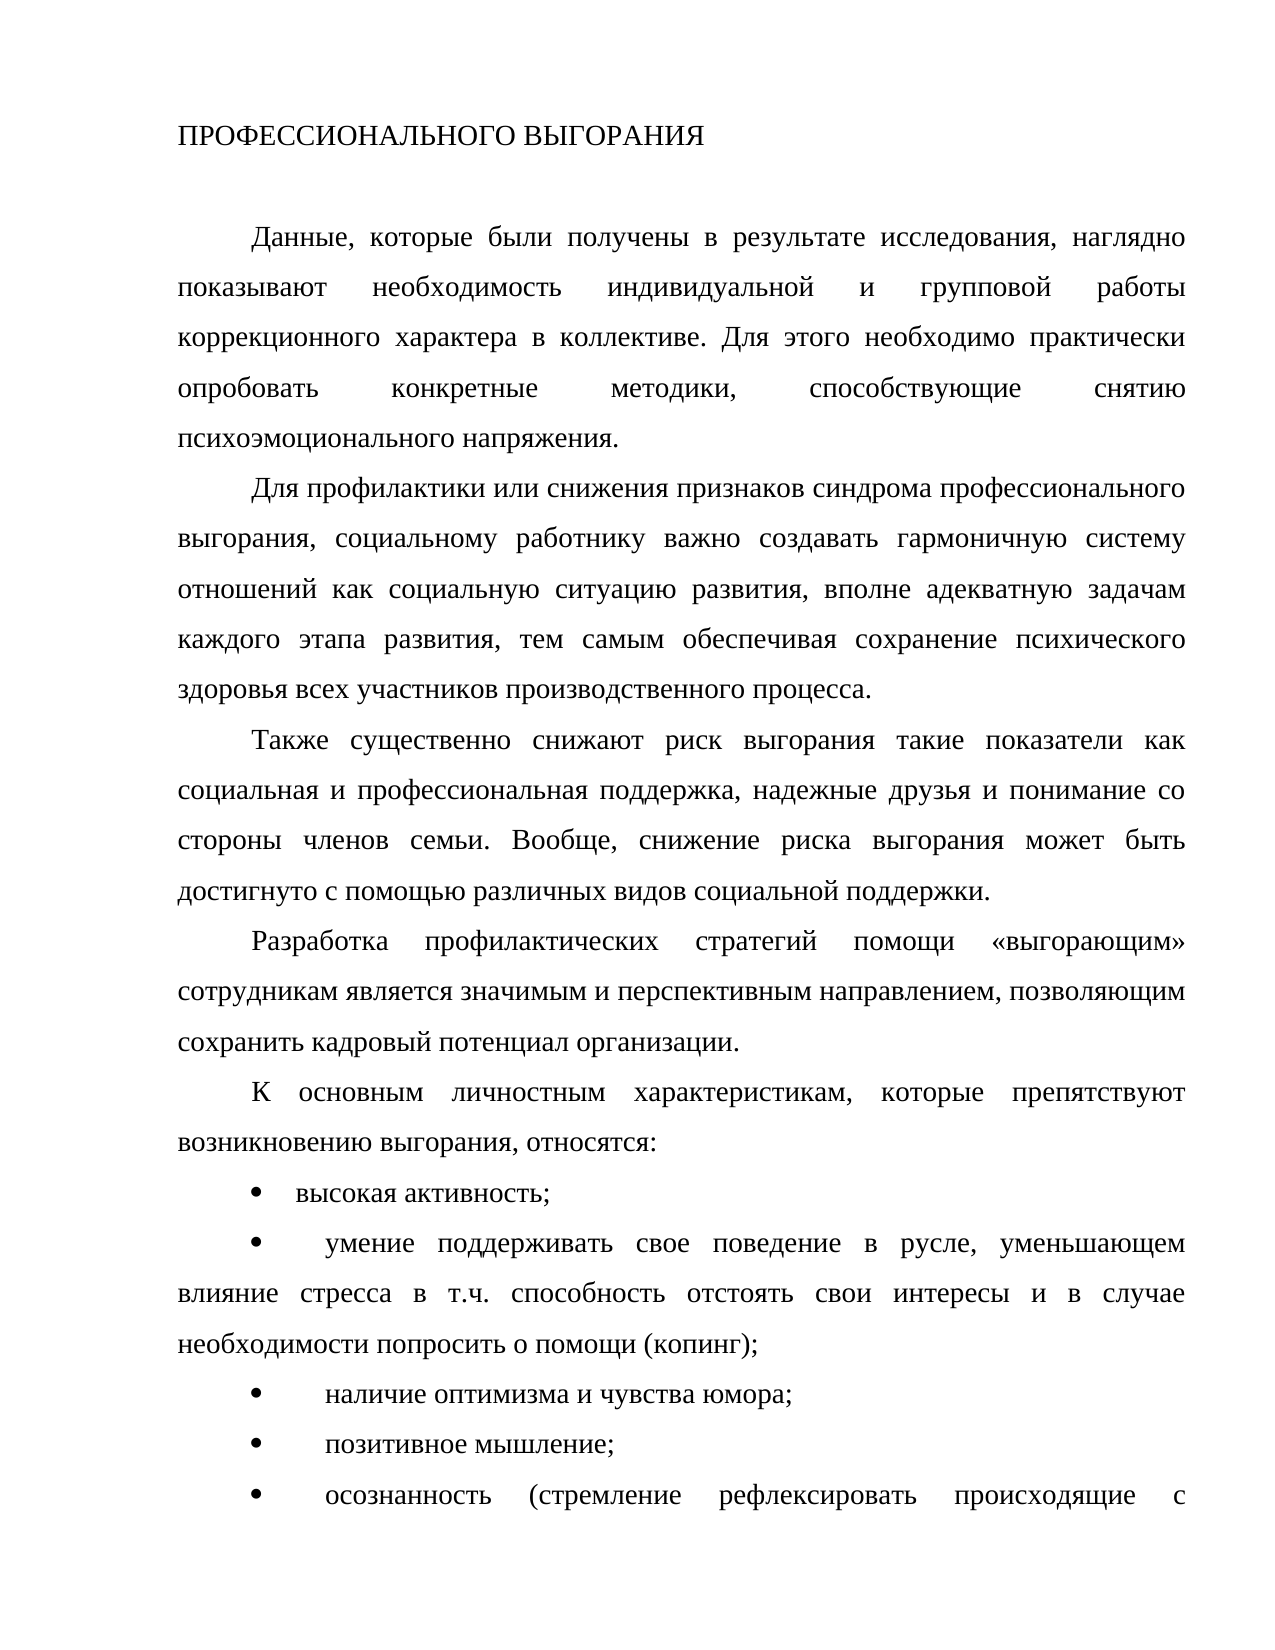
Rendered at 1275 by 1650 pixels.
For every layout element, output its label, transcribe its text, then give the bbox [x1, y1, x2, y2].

text · наличие оптимизма и чувства юмора; [177, 1376, 1186, 1410]
text · умение поддерживать свое поведение в русле, уменьшающем влияние стресса в т.ч. способность отстоять свои интересы и в случае необходимости попросить о помощи (копинг); [177, 1225, 1186, 1359]
text Для профилактики или снижения признаков синдрома профессионального выгорания, социальному работнику важно создавать гармоничную систему отношений как социальную ситуацию развития, вполне адекватную задачам каждого этапа развития, тем самым обеспечивая сохранение психического здоровья всех участников производственного процесса. [177, 470, 1186, 705]
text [177, 118, 1186, 152]
text · высокая активность; [177, 1175, 1186, 1208]
text Также существенно снижают риск выгорания такие показатели как социальная и профессиональная поддержка, надежные друзья и понимание со стороны членов семьи. Вообще, снижение риска выгорания может быть достигнуто с помощью различных видов социальной поддержки. [177, 722, 1186, 906]
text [177, 1477, 1186, 1511]
text Данные, которые были получены в результате исследования, наглядно показывают необходимость индивидуальной и групповой работы коррекционного характера в коллективе. Для этого необходимо практически опробовать конкретные методики, способствующие снятию психоэмоционального напряжения. [177, 219, 1186, 453]
text · позитивное мышление; [177, 1427, 1186, 1460]
text Разработка профилактических стратегий помощи «выгорающим» сотрудникам является значимым и перспективным направлением, позволяющим сохранить кадровый потенциал организации. [177, 923, 1186, 1057]
text К основным личностным характеристикам, которые препятствуют возникновению выгорания, относятся: [177, 1074, 1186, 1158]
